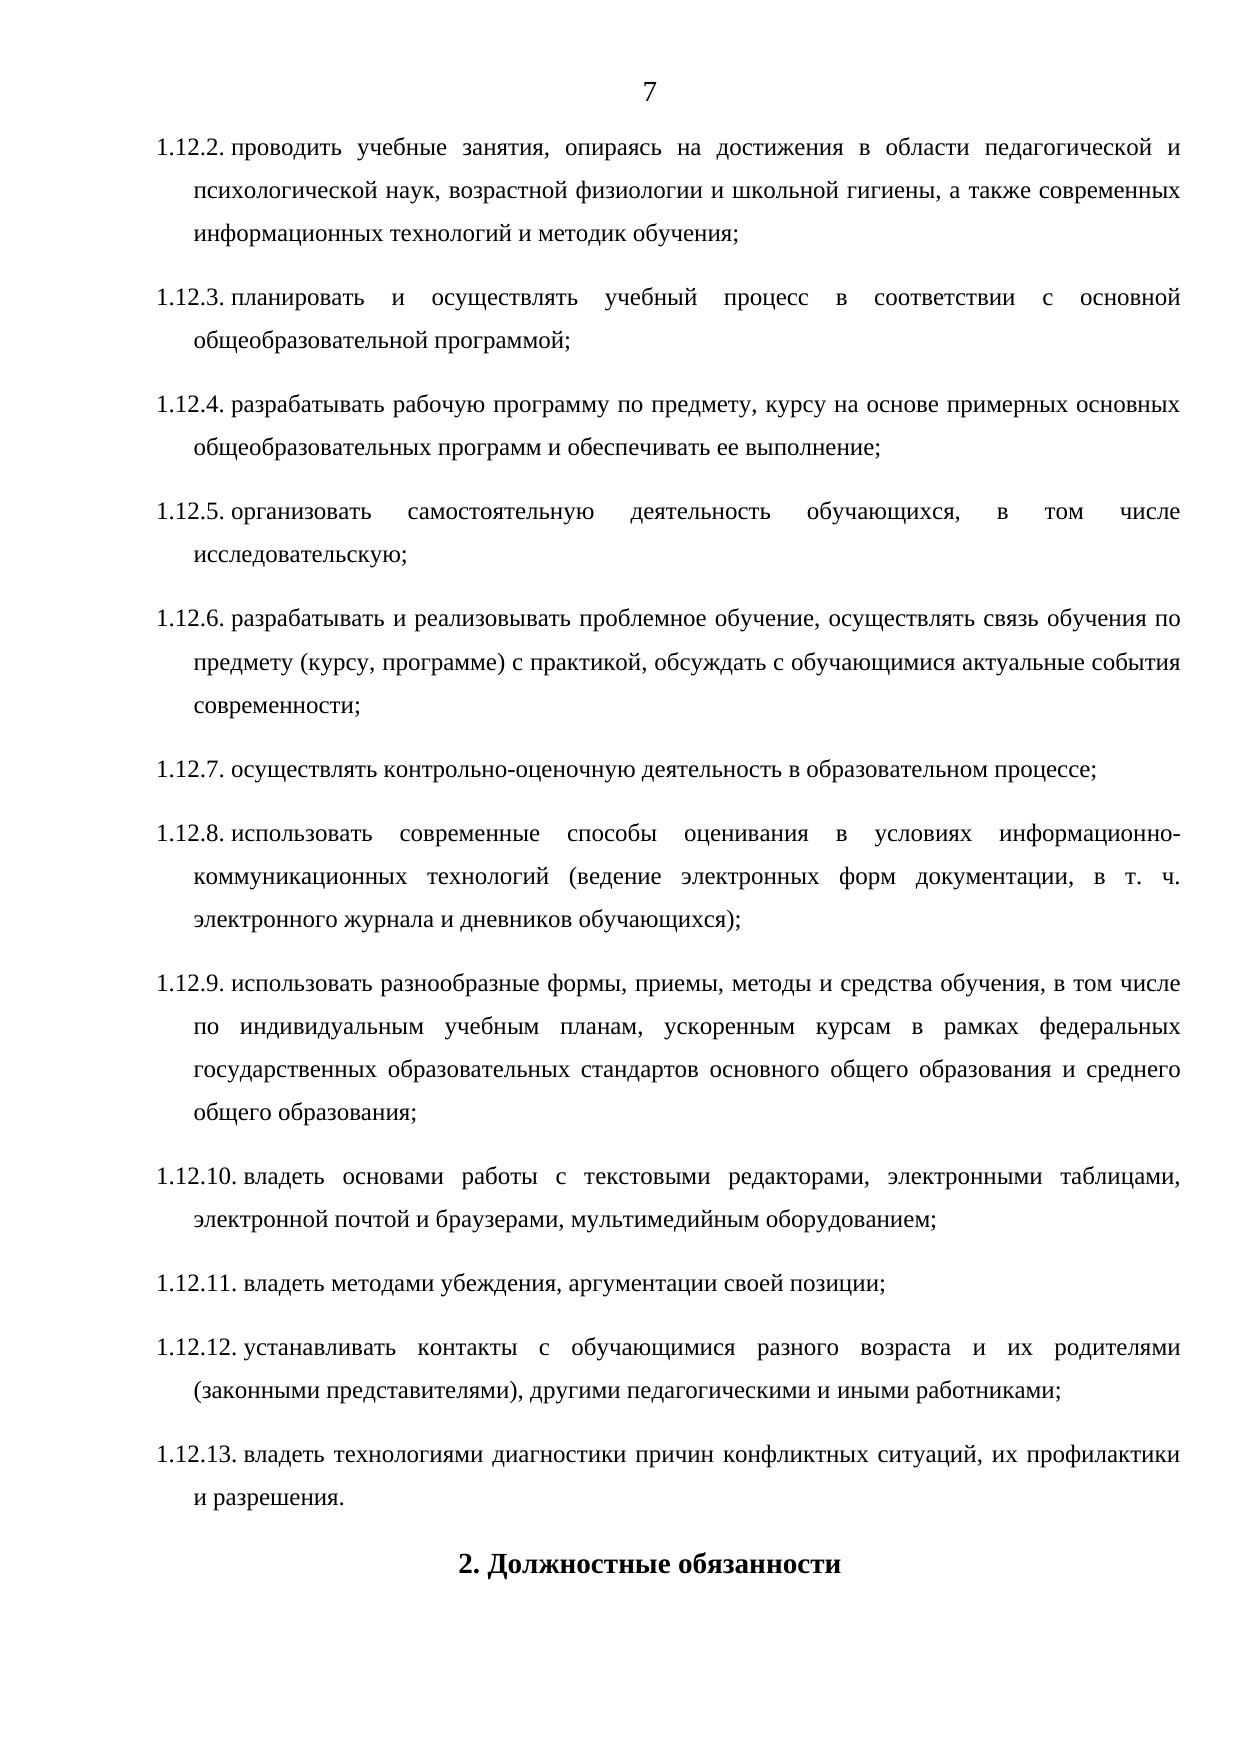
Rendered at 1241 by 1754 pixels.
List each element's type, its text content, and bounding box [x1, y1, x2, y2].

list планировать и осуществлять учебный процесс в соответствии с основной общеобразовательной программой; [156, 282, 1181, 354]
list осуществлять контрольно-оценочную деятельность в образовательном процессе; [156, 754, 1181, 782]
list владеть методами убеждения, аргументации своей позиции; [156, 1268, 1181, 1297]
subtitle 2. Должностные обязанности [118, 1546, 1181, 1580]
list разрабатывать и реализовывать проблемное обучение, осуществлять связь обучения по предмету (курсу, программе) с практикой, обсуждать с обучающимися актуальные события современности; [156, 603, 1181, 718]
list организовать самостоятельную деятельность обучающихся, в том числе исследовательскую; [156, 496, 1181, 568]
list проводить учебные занятия, опираясь на достижения в области педагогической и психологической наук, возрастной физиологии и школьной гигиены, а также современных информационных технологий и методик обучения; [156, 132, 1181, 247]
list использовать современные способы оценивания в условиях информационно-коммуникационных технологий (ведение электронных форм документации, в т. ч. электронного журнала и дневников обучающихся); [156, 818, 1181, 933]
list устанавливать контакты с обучающимися разного возраста и их родителями (законными представителями), другими педагогическими и иными работниками; [156, 1332, 1181, 1404]
list владеть технологиями диагностики причин конфликтных ситуаций, их профилактики и разрешения. [156, 1439, 1181, 1511]
list разрабатывать рабочую программу по предмету, курсу на основе примерных основных общеобразовательных программ и обеспечивать ее выполнение; [156, 389, 1181, 461]
list использовать разнообразные формы, приемы, методы и средства обучения, в том числе по индивидуальным учебным планам, ускоренным курсам в рамках федеральных государственных образовательных стандартов основного общего образования и среднего общего образования; [156, 968, 1181, 1126]
list владеть основами работы с текстовыми редакторами, электронными таблицами, электронной почтой и браузерами, мультимедийным оборудованием; [156, 1161, 1181, 1233]
